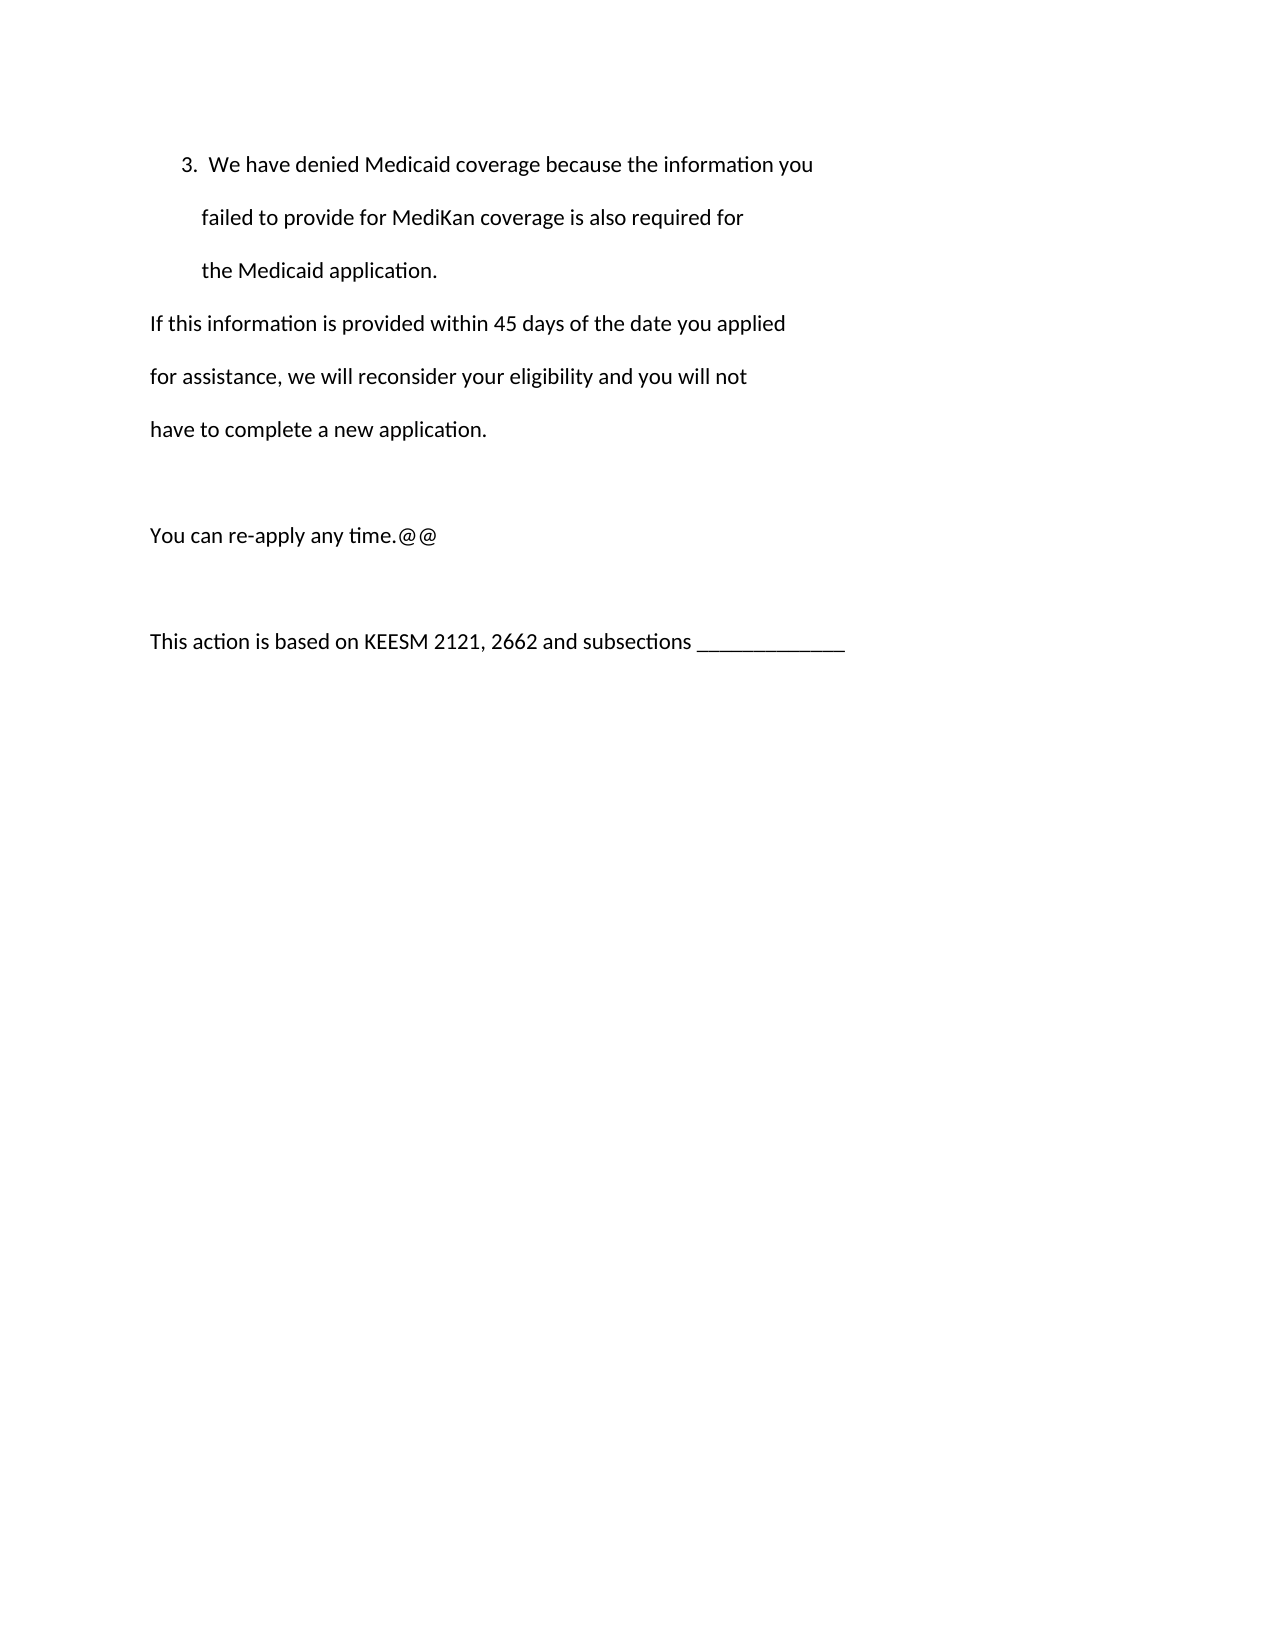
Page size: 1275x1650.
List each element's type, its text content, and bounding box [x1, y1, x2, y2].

text have to complete a new application. [150, 415, 1125, 443]
text If this information is provided within 45 days of the date you applied [150, 309, 1125, 337]
text the Medicaid application. [150, 256, 1125, 284]
text This action is based on KEESM 2121, 2662 and subsections _____________ [150, 627, 1125, 655]
text You can re-apply any time.@@ [150, 521, 1125, 549]
text 3. We have denied Medicaid coverage because the information you [150, 150, 1125, 178]
text failed to provide for MediKan coverage is also required for [150, 203, 1125, 231]
text for assistance, we will reconsider your eligibility and you will not [150, 362, 1125, 390]
